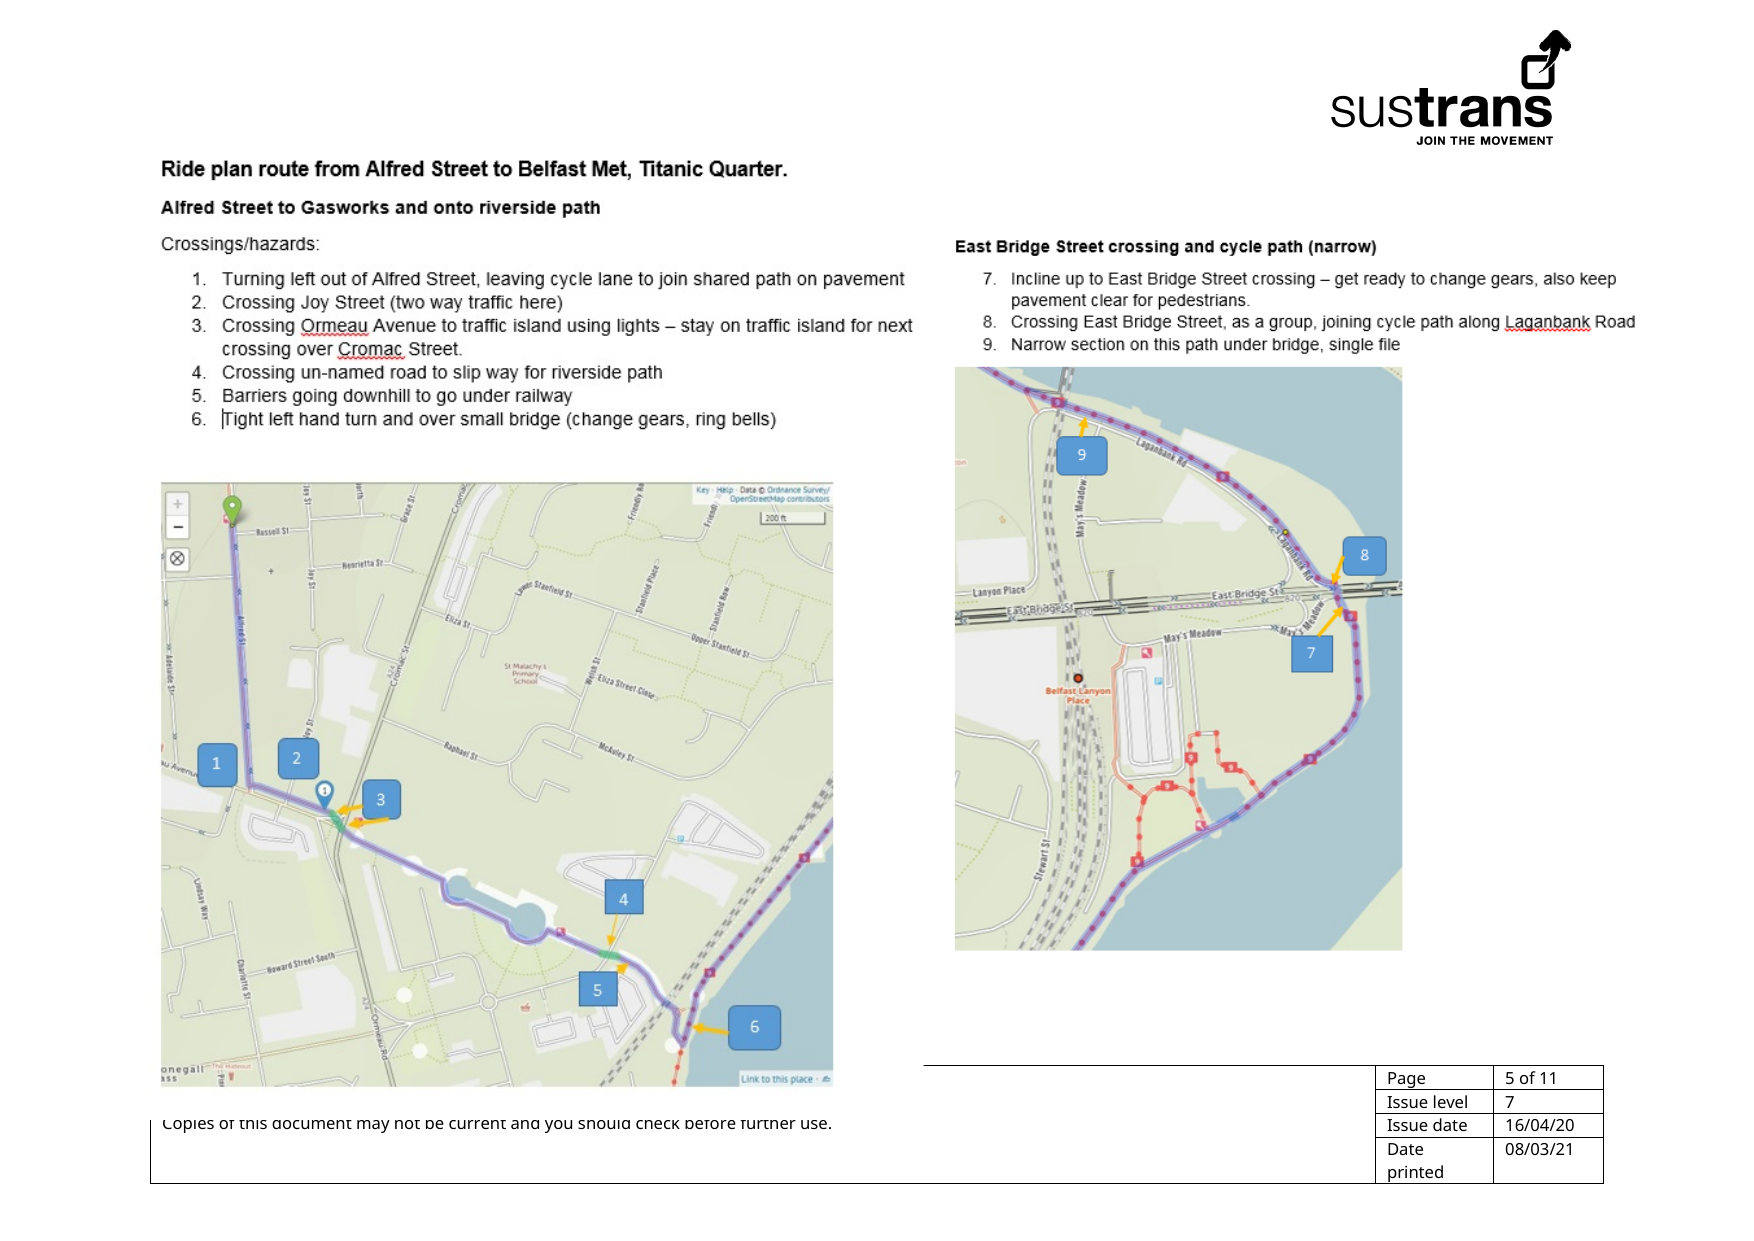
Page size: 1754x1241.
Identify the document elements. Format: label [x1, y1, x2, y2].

picture [1331, 30, 1571, 145]
picture [86, 118, 1662, 1119]
